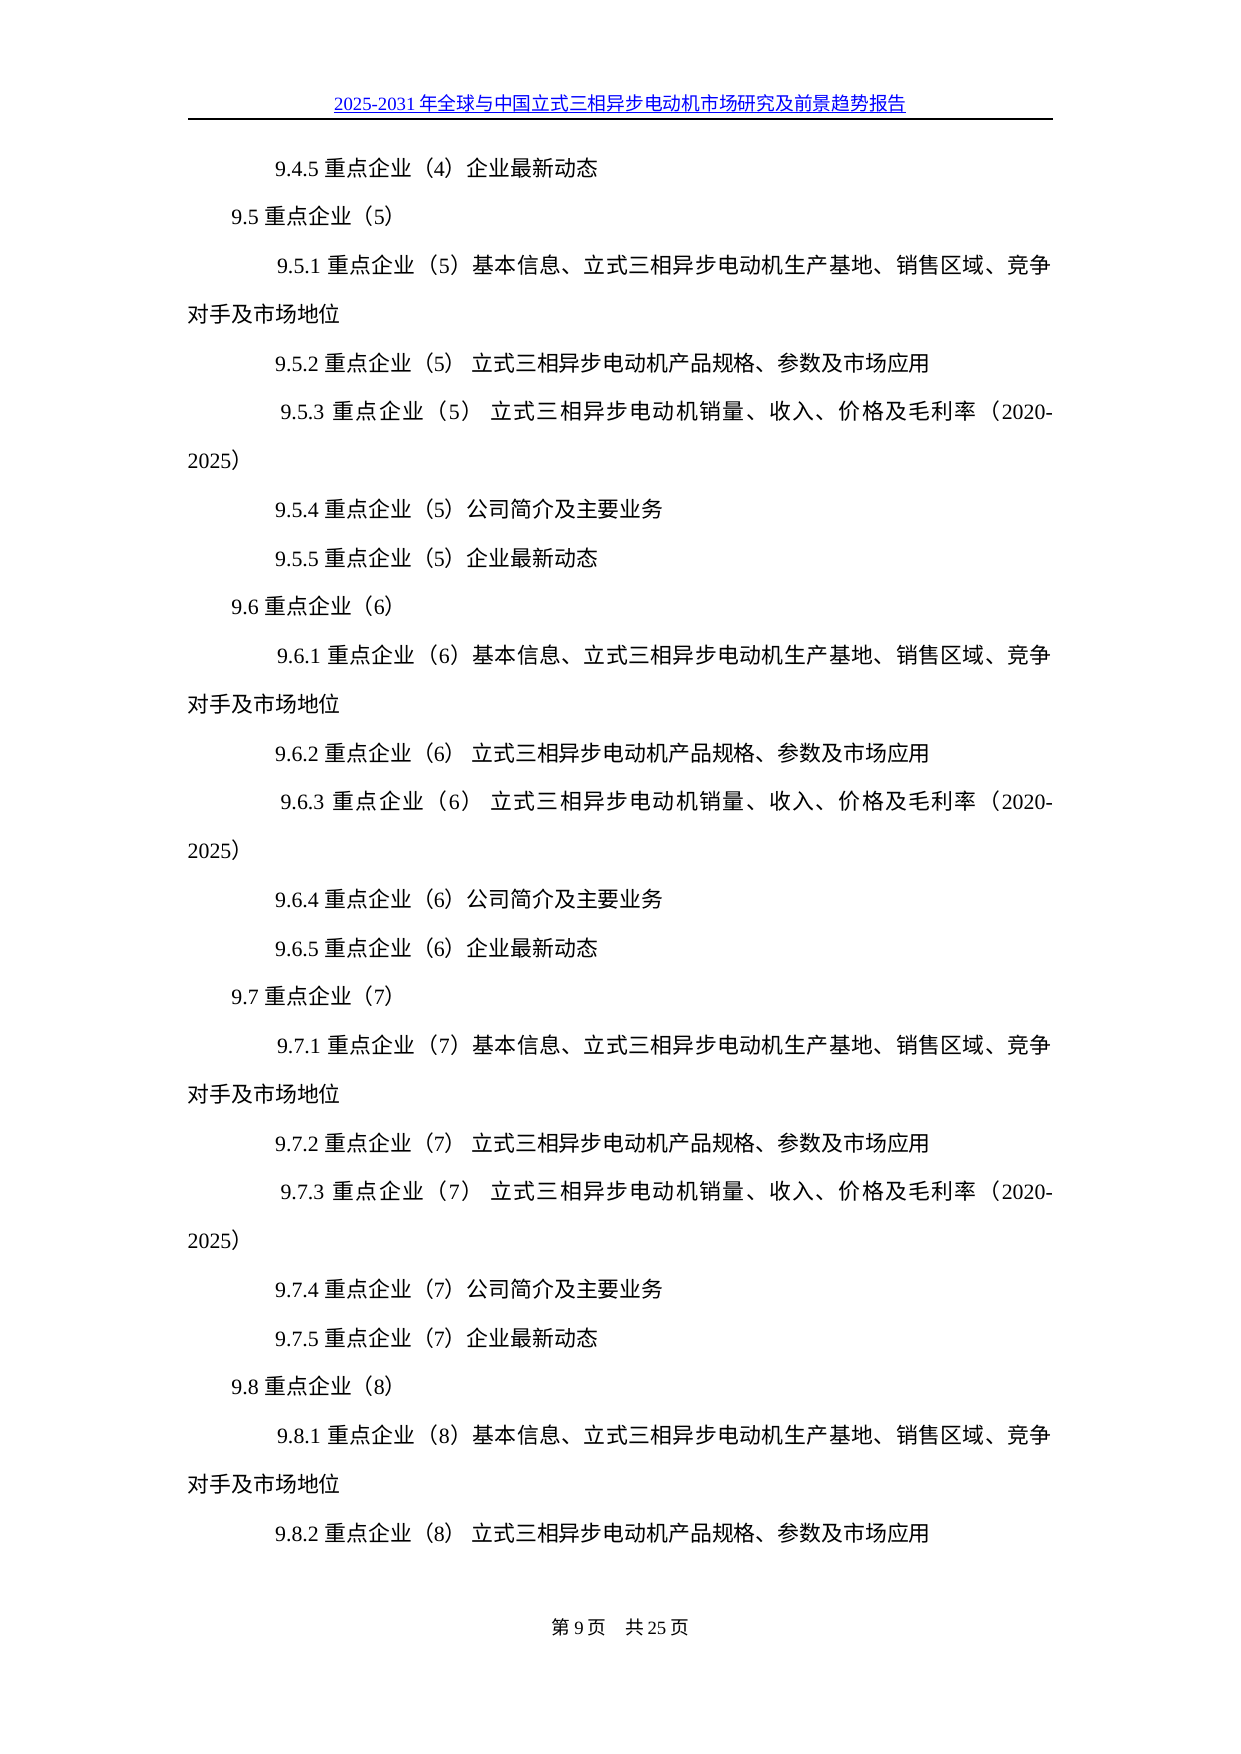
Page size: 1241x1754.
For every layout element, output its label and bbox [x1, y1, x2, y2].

text [187, 150, 1053, 1548]
